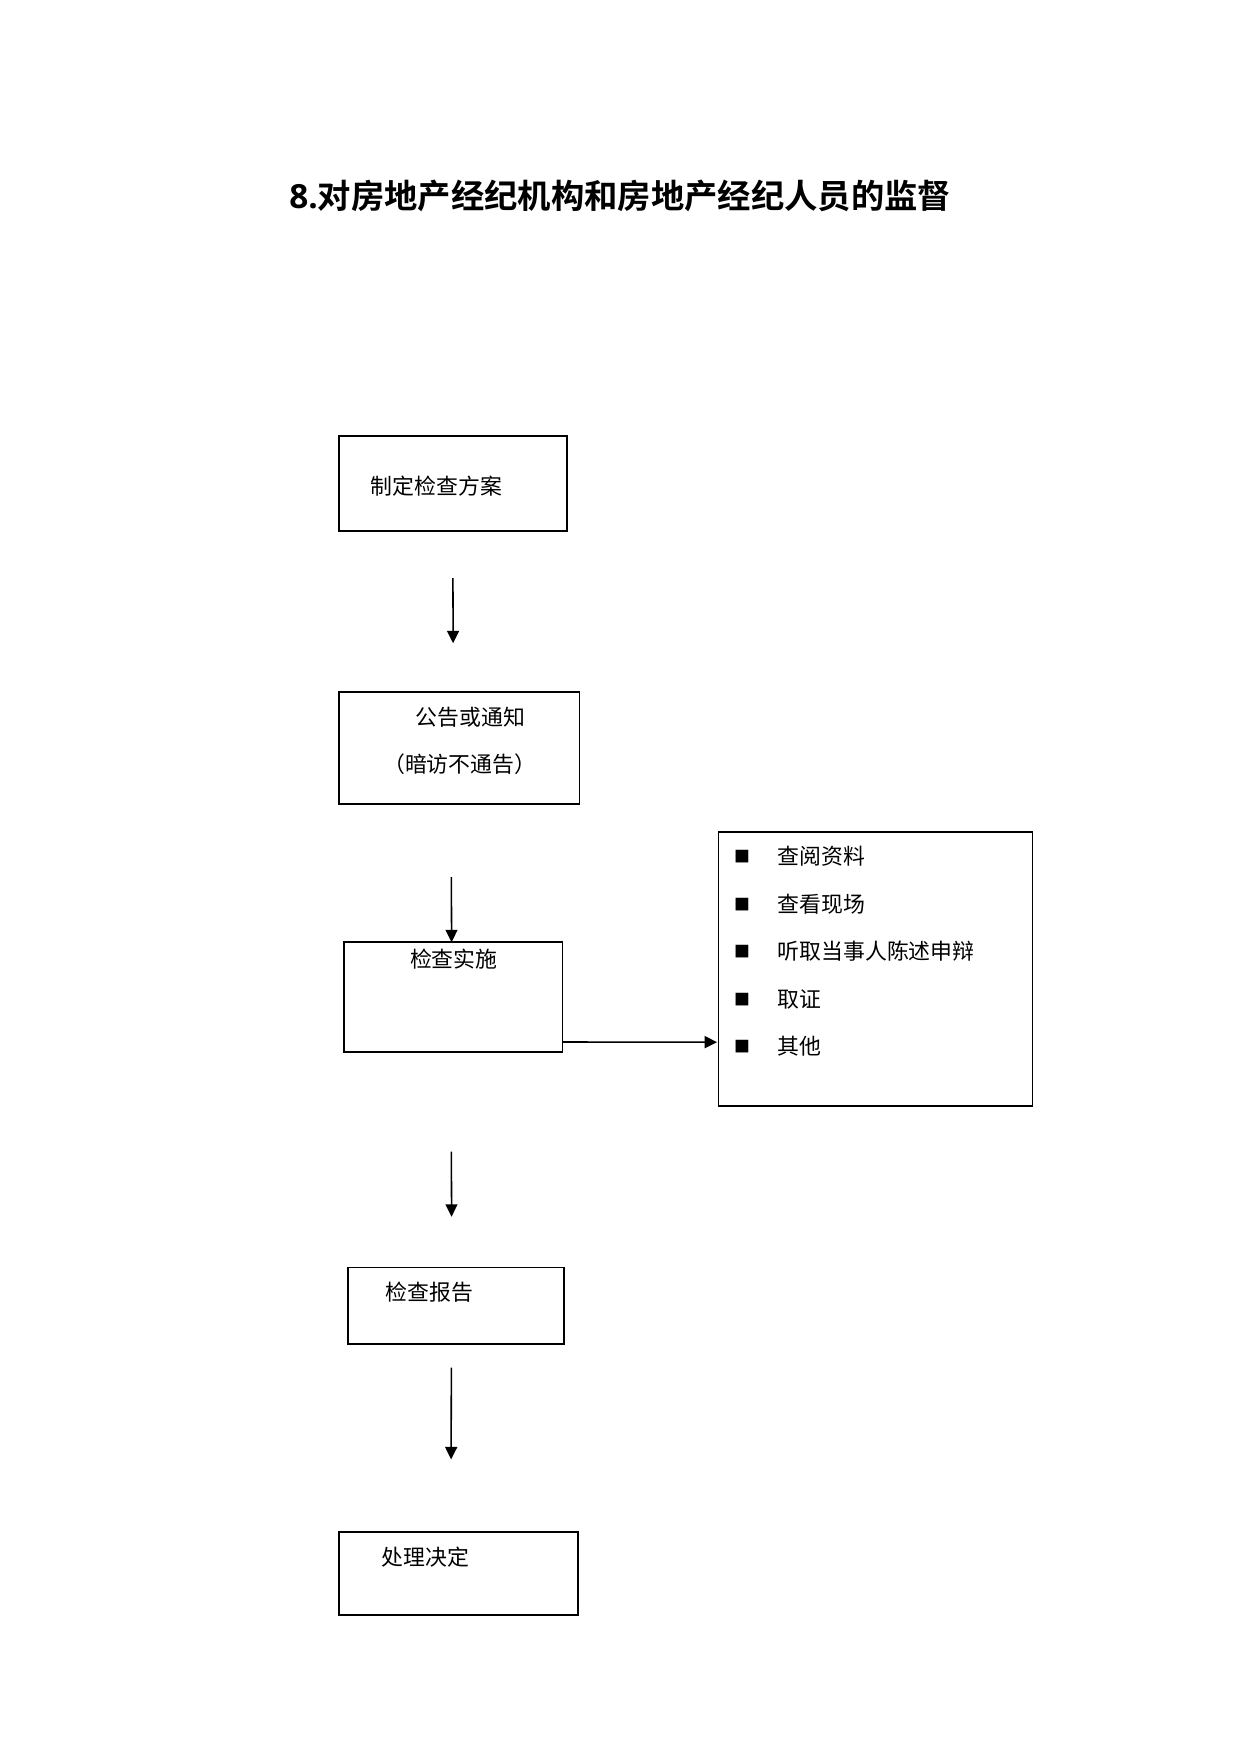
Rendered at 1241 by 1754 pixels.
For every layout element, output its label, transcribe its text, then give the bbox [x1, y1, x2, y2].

text 8.对房地产经纪机构和房地产经纪人员的监督 [187, 162, 1053, 227]
